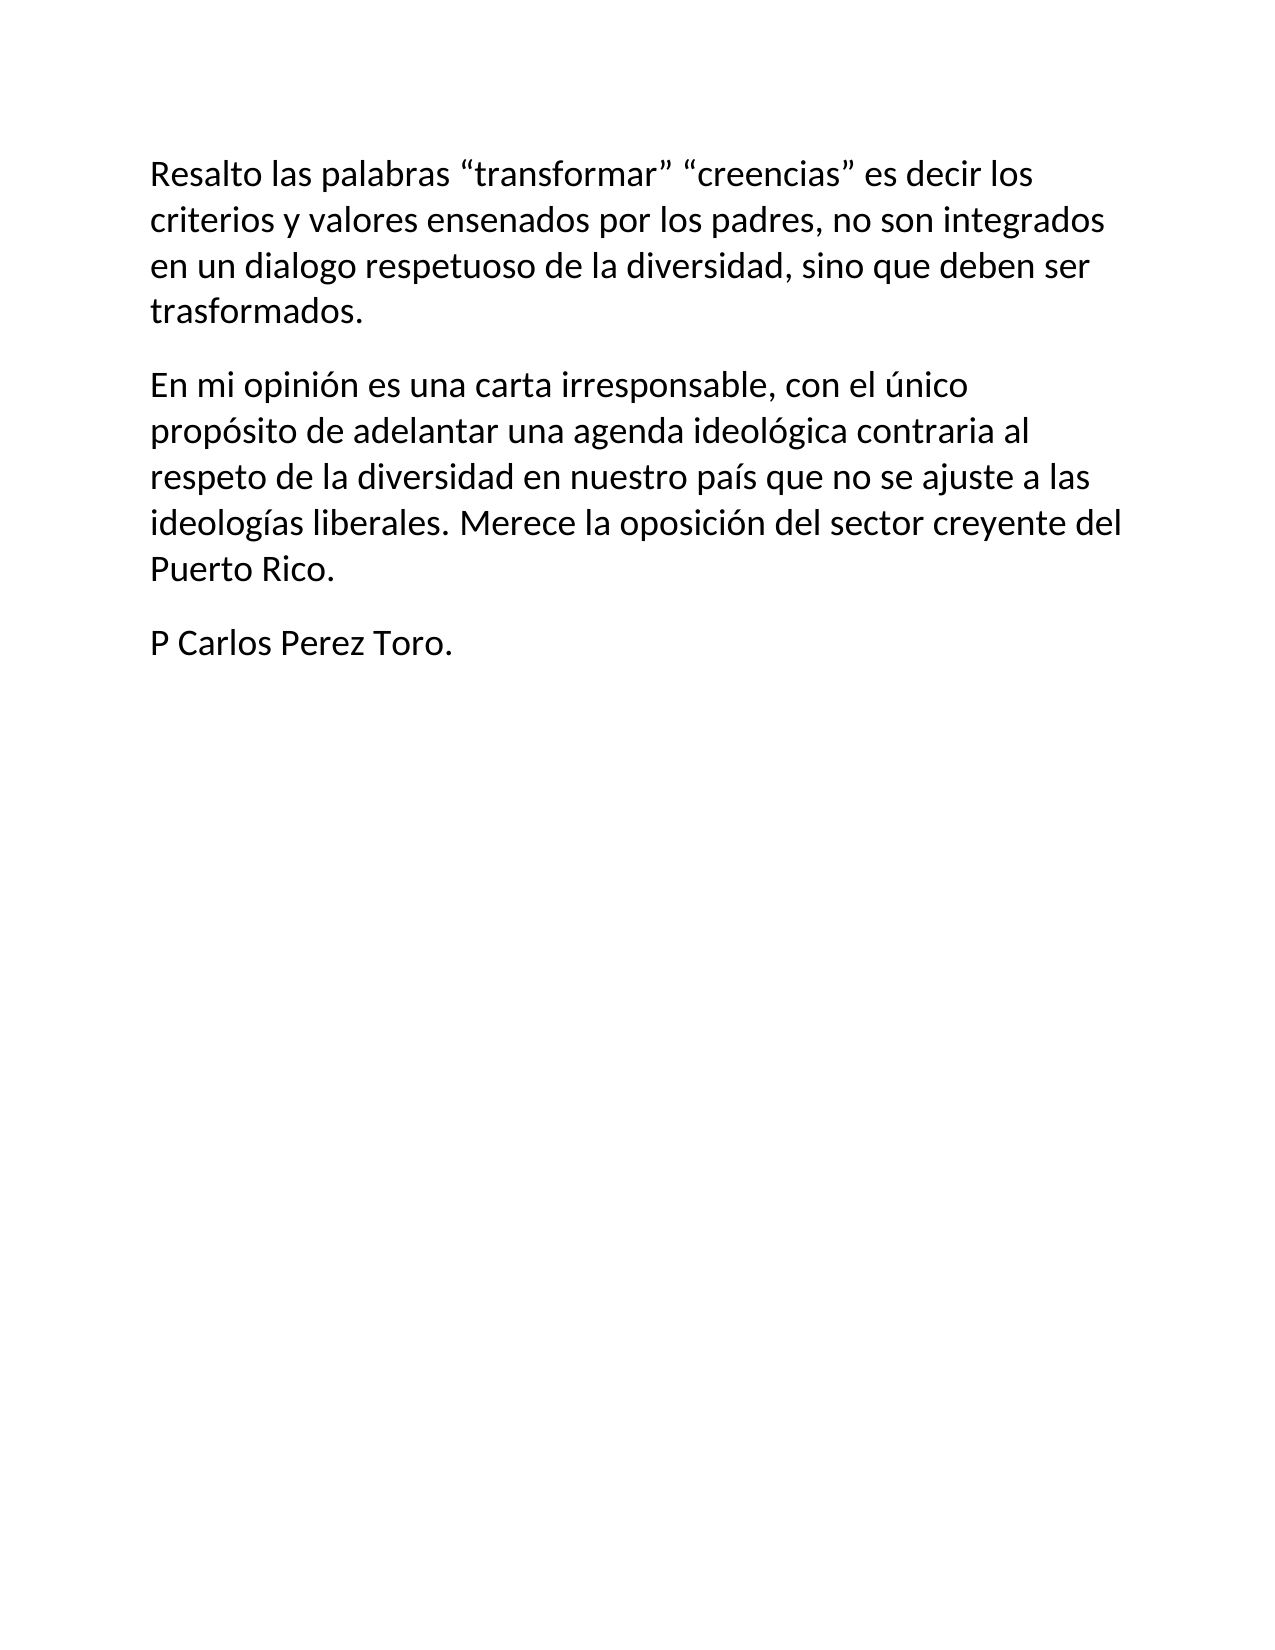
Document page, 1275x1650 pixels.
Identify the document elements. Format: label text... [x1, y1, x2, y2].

text En mi opinión es una carta irresponsable, con el único propósito de adelantar una agenda ideológica contraria al respeto de la diversidad en nuestro país que no se ajuste a las ideologías liberales. Merece la oposición del sector creyente del Puerto Rico. [150, 361, 1125, 591]
text P Carlos Perez Toro. [150, 618, 1125, 664]
text Resalto las palabras “transformar” “creencias” es decir los criterios y valores ensenados por los padres, no son integrados en un dialogo respetuoso de la diversidad, sino que deben ser trasformados. [150, 150, 1125, 333]
